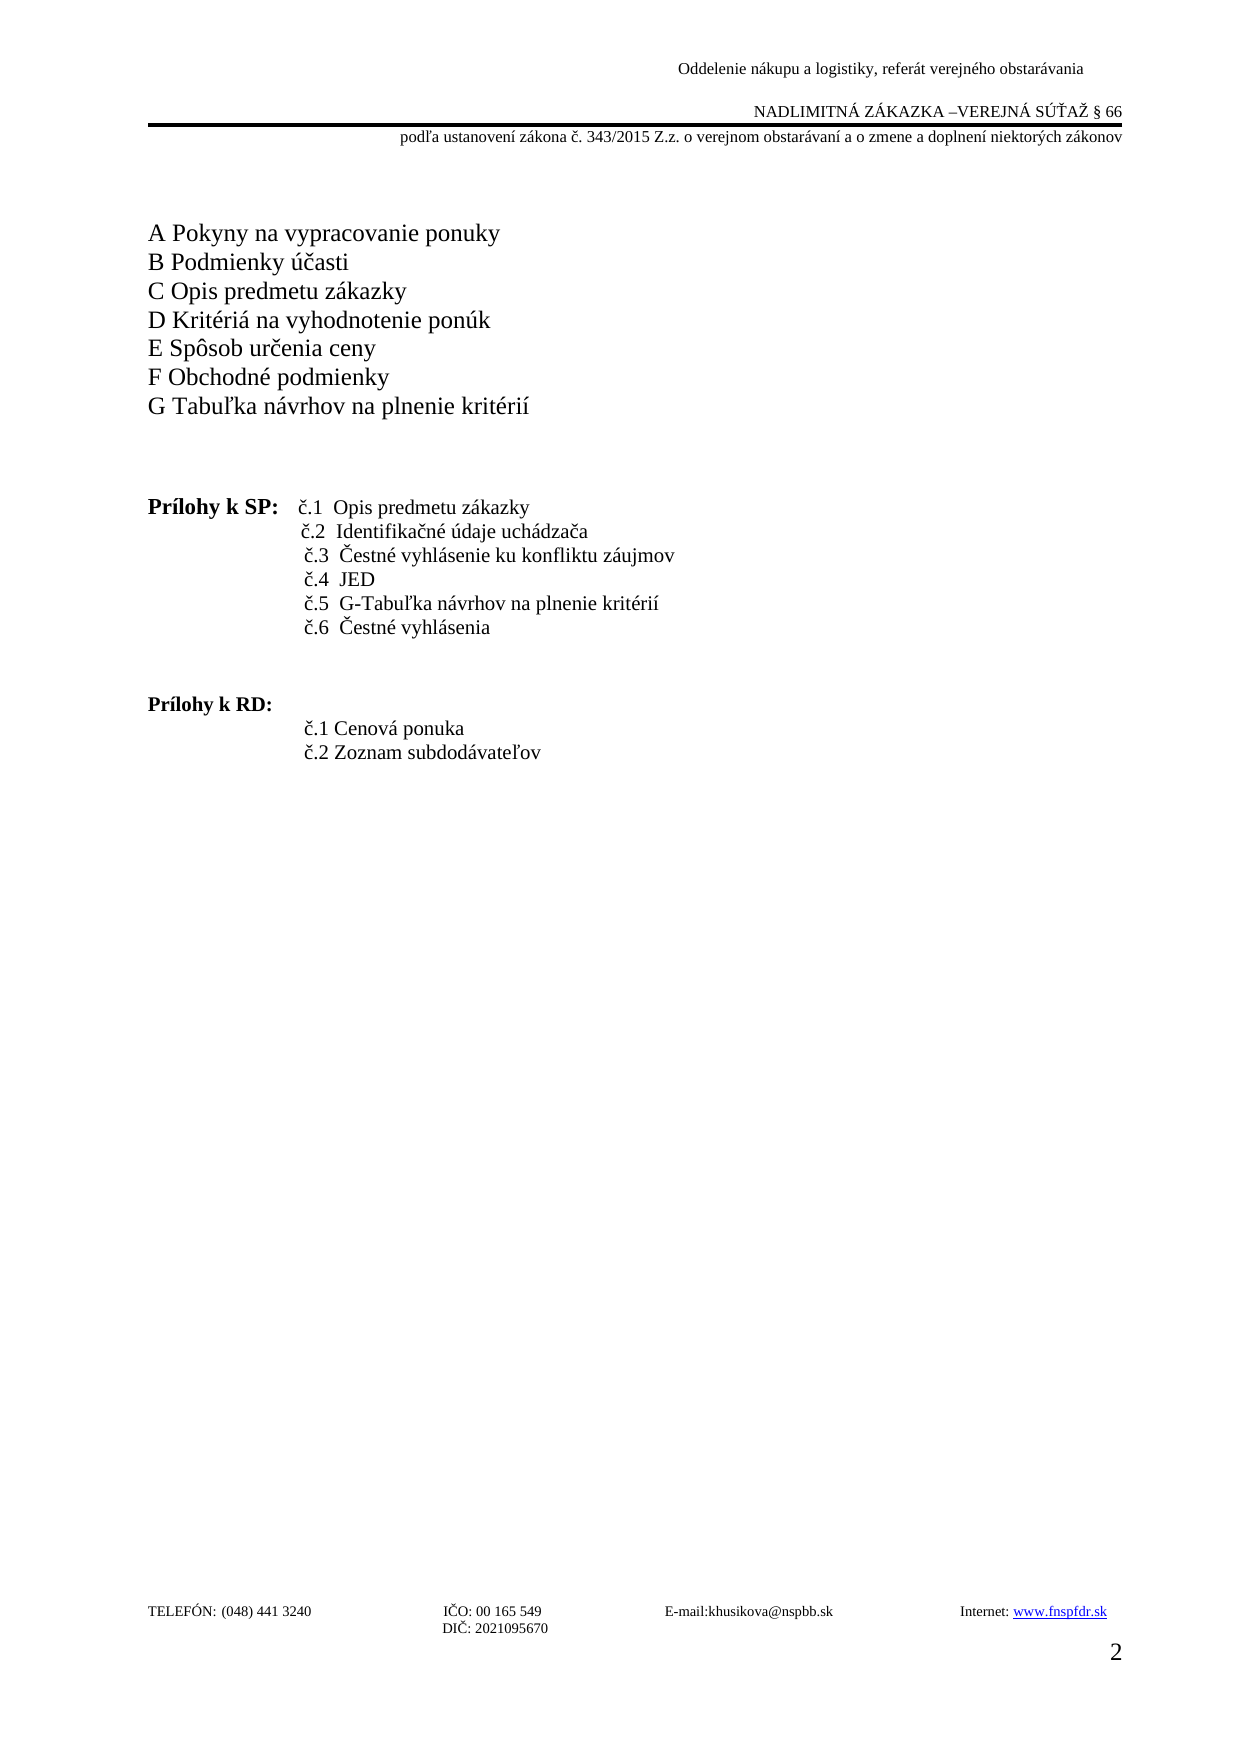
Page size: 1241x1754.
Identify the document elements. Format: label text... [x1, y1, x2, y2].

subtitle č.2 Identifikačné údaje uchádzača [148, 519, 1122, 543]
subtitle Prílohy k SP: č.1 Opis predmetu zákazky [148, 493, 1122, 519]
text G Tabuľka návrhov na plnenie kritérií [148, 391, 1122, 420]
text č.1 Cenová ponuka [148, 716, 1122, 740]
text C Opis predmetu zákazky [148, 276, 1122, 305]
text č.6 Čestné vyhlásenia [148, 615, 1122, 639]
text č.4 JED [148, 567, 1122, 591]
text B Podmienky účasti [148, 247, 1122, 276]
text Prílohy k RD: [148, 692, 1122, 716]
text D Kritériá na vyhodnotenie ponúk [148, 305, 1122, 333]
subtitle A Pokyny na vypracovanie ponuky [148, 218, 1122, 247]
text E Spôsob určenia ceny [148, 333, 1122, 362]
text F Obchodné podmienky [148, 362, 1122, 391]
text č.2 Zoznam subdodávateľov [148, 740, 1122, 764]
text č.5 G-Tabuľka návrhov na plnenie kritérií [148, 591, 1122, 615]
text č.3 Čestné vyhlásenie ku konfliktu záujmov [148, 543, 1122, 567]
